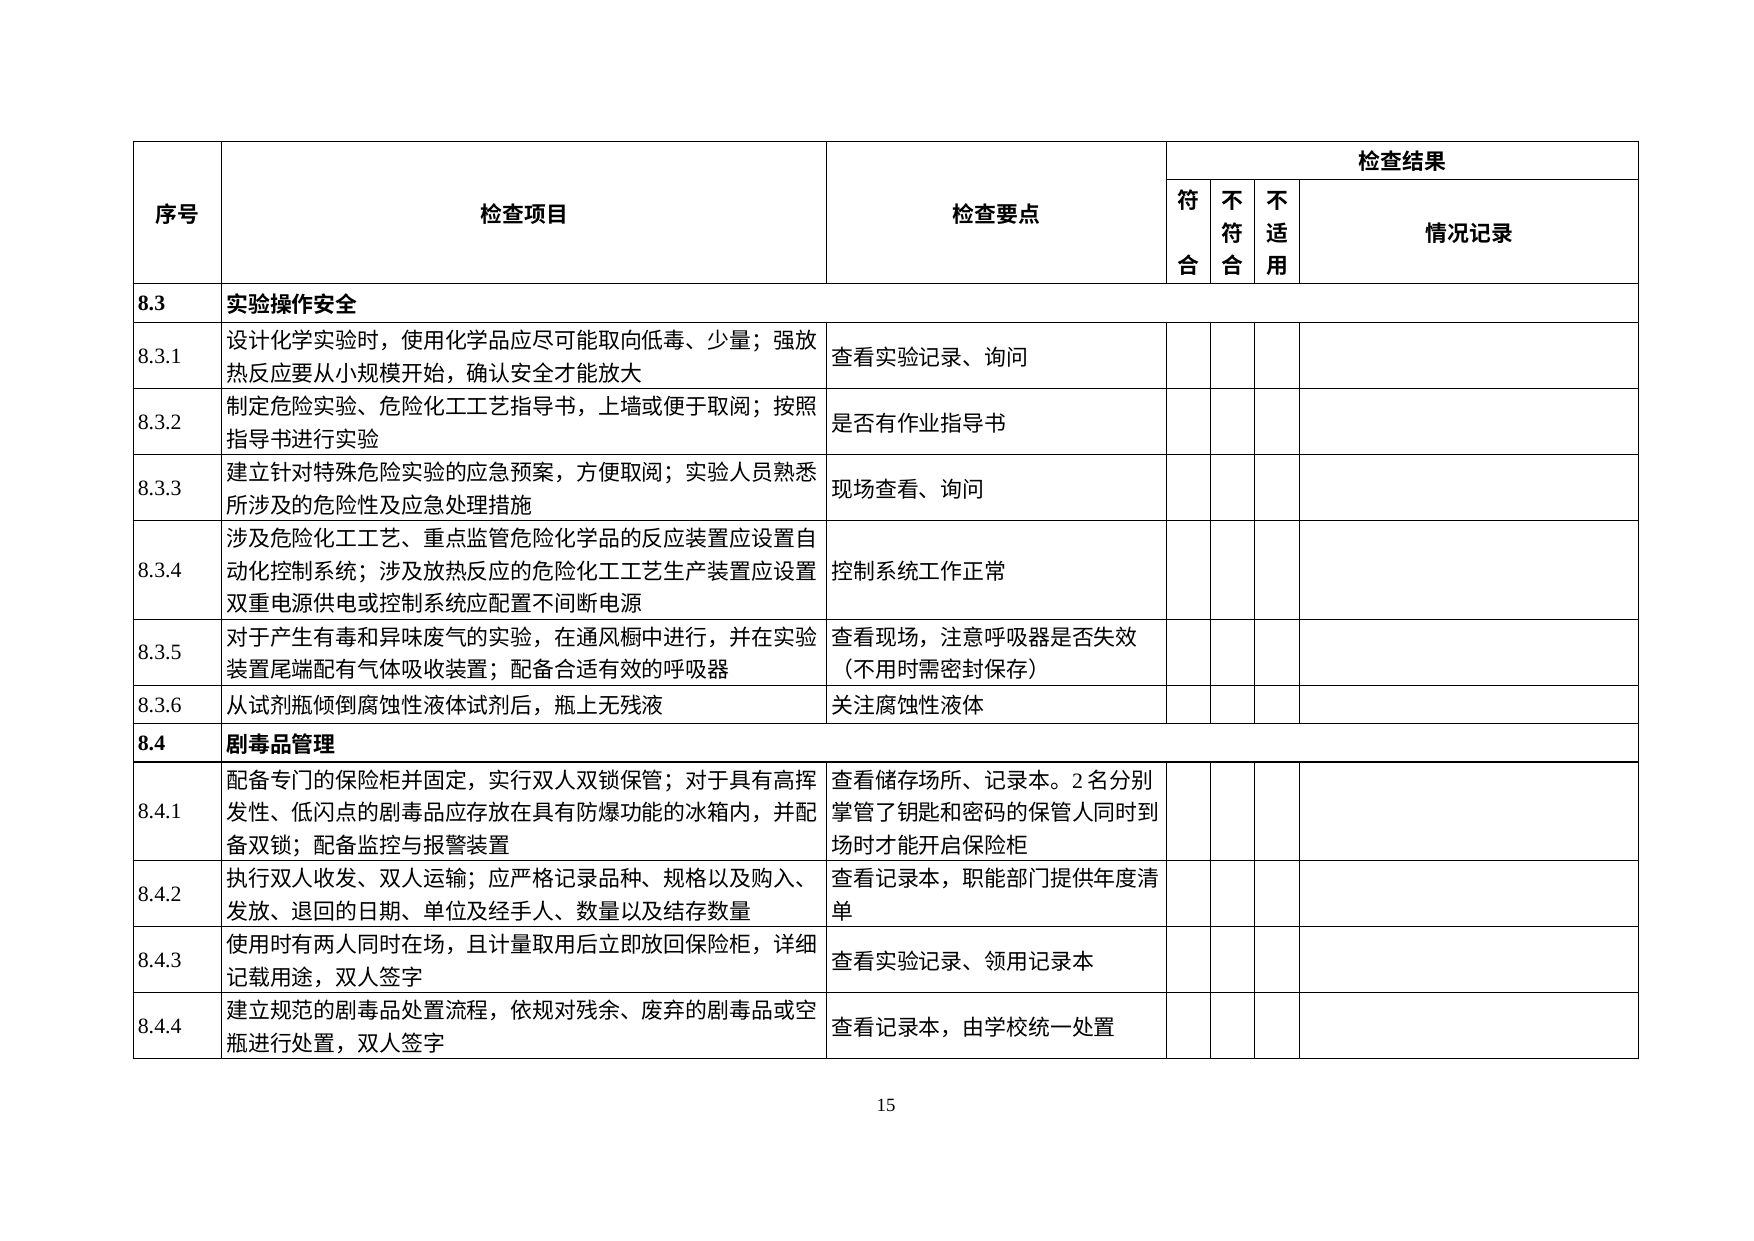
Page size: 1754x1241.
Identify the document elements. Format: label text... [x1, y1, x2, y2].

table_cell 配备专门的保险柜并固定，实行双人双锁保管；对于具有高挥发性、低闪点的剧毒品应存放在具有防爆功能的冰箱内，并配备双锁；配备监控与报警装置 [222, 763, 826, 860]
table_cell [1167, 861, 1210, 926]
table_cell [1211, 323, 1254, 388]
table_cell 控制系统工作正常 [827, 521, 1166, 618]
table_cell [1300, 686, 1638, 723]
table_cell [1167, 993, 1210, 1058]
table_cell 8.4.1 [134, 763, 221, 860]
table_cell [1300, 455, 1638, 520]
table_cell [1211, 861, 1254, 926]
table_cell 制定危险实验、危险化工工艺指导书，上墙或便于取阅；按照指导书进行实验 [222, 389, 826, 454]
table_cell 查看记录本，职能部门提供年度清单 [827, 861, 1166, 926]
table_header 检查要点 [827, 142, 1166, 283]
table_cell [1211, 521, 1254, 618]
table_cell 关注腐蚀性液体 [827, 686, 1166, 723]
table_cell 剧毒品管理 [222, 724, 1638, 761]
table_cell [1167, 521, 1210, 618]
table_cell [1300, 861, 1638, 926]
table_cell 符 合 [1167, 180, 1210, 283]
table_cell 8.3.2 [134, 389, 221, 454]
table_cell 8.4.2 [134, 861, 221, 926]
table_cell [1255, 927, 1299, 992]
table_cell [1300, 521, 1638, 618]
table_cell [1255, 521, 1299, 618]
table_cell 查看实验记录、询问 [827, 323, 1166, 388]
table_cell 8.3.1 [134, 323, 221, 388]
table_cell 设计化学实验时，使用化学品应尽可能取向低毒、少量；强放热反应要从小规模开始，确认安全才能放大 [222, 323, 826, 388]
table_cell [1255, 861, 1299, 926]
table_cell [1255, 993, 1299, 1058]
table_header 检查结果 [1167, 142, 1638, 179]
table_cell 查看储存场所、记录本。2名分别掌管了钥匙和密码的保管人同时到场时才能开启保险柜 [827, 763, 1166, 860]
table_cell 8.3.5 [134, 620, 221, 684]
table_cell 8.4.4 [134, 993, 221, 1058]
table_cell [1300, 993, 1638, 1058]
table_cell 从试剂瓶倾倒腐蚀性液体试剂后，瓶上无残液 [222, 686, 826, 723]
table_header 检查项目 [222, 142, 826, 283]
table_cell [1300, 620, 1638, 684]
table_cell [1300, 927, 1638, 992]
table_cell [1167, 686, 1210, 723]
table_cell 使用时有两人同时在场，且计量取用后立即放回保险柜，详细记载用途，双人签字 [222, 927, 826, 992]
table_cell 不 符 合 [1211, 180, 1254, 283]
table_cell 查看实验记录、领用记录本 [827, 927, 1166, 992]
table_cell [1167, 620, 1210, 684]
table_cell 8.3.3 [134, 455, 221, 520]
table_cell [1255, 620, 1299, 684]
table_cell [1211, 993, 1254, 1058]
table_cell [1255, 455, 1299, 520]
table_cell [1211, 389, 1254, 454]
table_cell 执行双人收发、双人运输；应严格记录品种、规格以及购入、发放、退回的日期、单位及经手人、数量以及结存数量 [222, 861, 826, 926]
table_cell [1167, 763, 1210, 860]
table_cell 对于产生有毒和异味废气的实验，在通风橱中进行，并在实验装置尾端配有气体吸收装置；配备合适有效的呼吸器 [222, 620, 826, 684]
table_cell 8.3.6 [134, 686, 221, 723]
table_cell [1255, 686, 1299, 723]
table_cell 实验操作安全 [222, 284, 1638, 322]
table_cell [1211, 455, 1254, 520]
table_cell 情况记录 [1300, 180, 1638, 283]
table_cell 8.4.3 [134, 927, 221, 992]
table_cell [1211, 686, 1254, 723]
table_cell 查看现场，注意呼吸器是否失效（不用时需密封保存） [827, 620, 1166, 684]
table_cell 涉及危险化工工艺、重点监管危险化学品的反应装置应设置自动化控制系统；涉及放热反应的危险化工工艺生产装置应设置双重电源供电或控制系统应配置不间断电源 [222, 521, 826, 618]
table_cell [1167, 389, 1210, 454]
table_cell [1255, 763, 1299, 860]
table_cell [1255, 323, 1299, 388]
table_cell 现场查看、询问 [827, 455, 1166, 520]
table_cell 8.3 [134, 284, 221, 322]
table_cell [1211, 763, 1254, 860]
table_cell [1167, 323, 1210, 388]
table_cell [1300, 323, 1638, 388]
table_cell [1255, 389, 1299, 454]
table_cell 8.3.4 [134, 521, 221, 618]
table_cell [1167, 455, 1210, 520]
table_cell 是否有作业指导书 [827, 389, 1166, 454]
table_cell 不 适 用 [1255, 180, 1299, 283]
table_header 序号 [134, 142, 221, 283]
table_cell [1167, 927, 1210, 992]
table_cell [1211, 620, 1254, 684]
table_cell [1300, 763, 1638, 860]
table_cell 8.4 [134, 724, 221, 761]
table_cell 建立规范的剧毒品处置流程，依规对残余、废弃的剧毒品或空瓶进行处置，双人签字 [222, 993, 826, 1058]
table_cell [1300, 389, 1638, 454]
table_cell 建立针对特殊危险实验的应急预案，方便取阅；实验人员熟悉所涉及的危险性及应急处理措施 [222, 455, 826, 520]
table_cell [1211, 927, 1254, 992]
table_cell 查看记录本，由学校统一处置 [827, 993, 1166, 1058]
